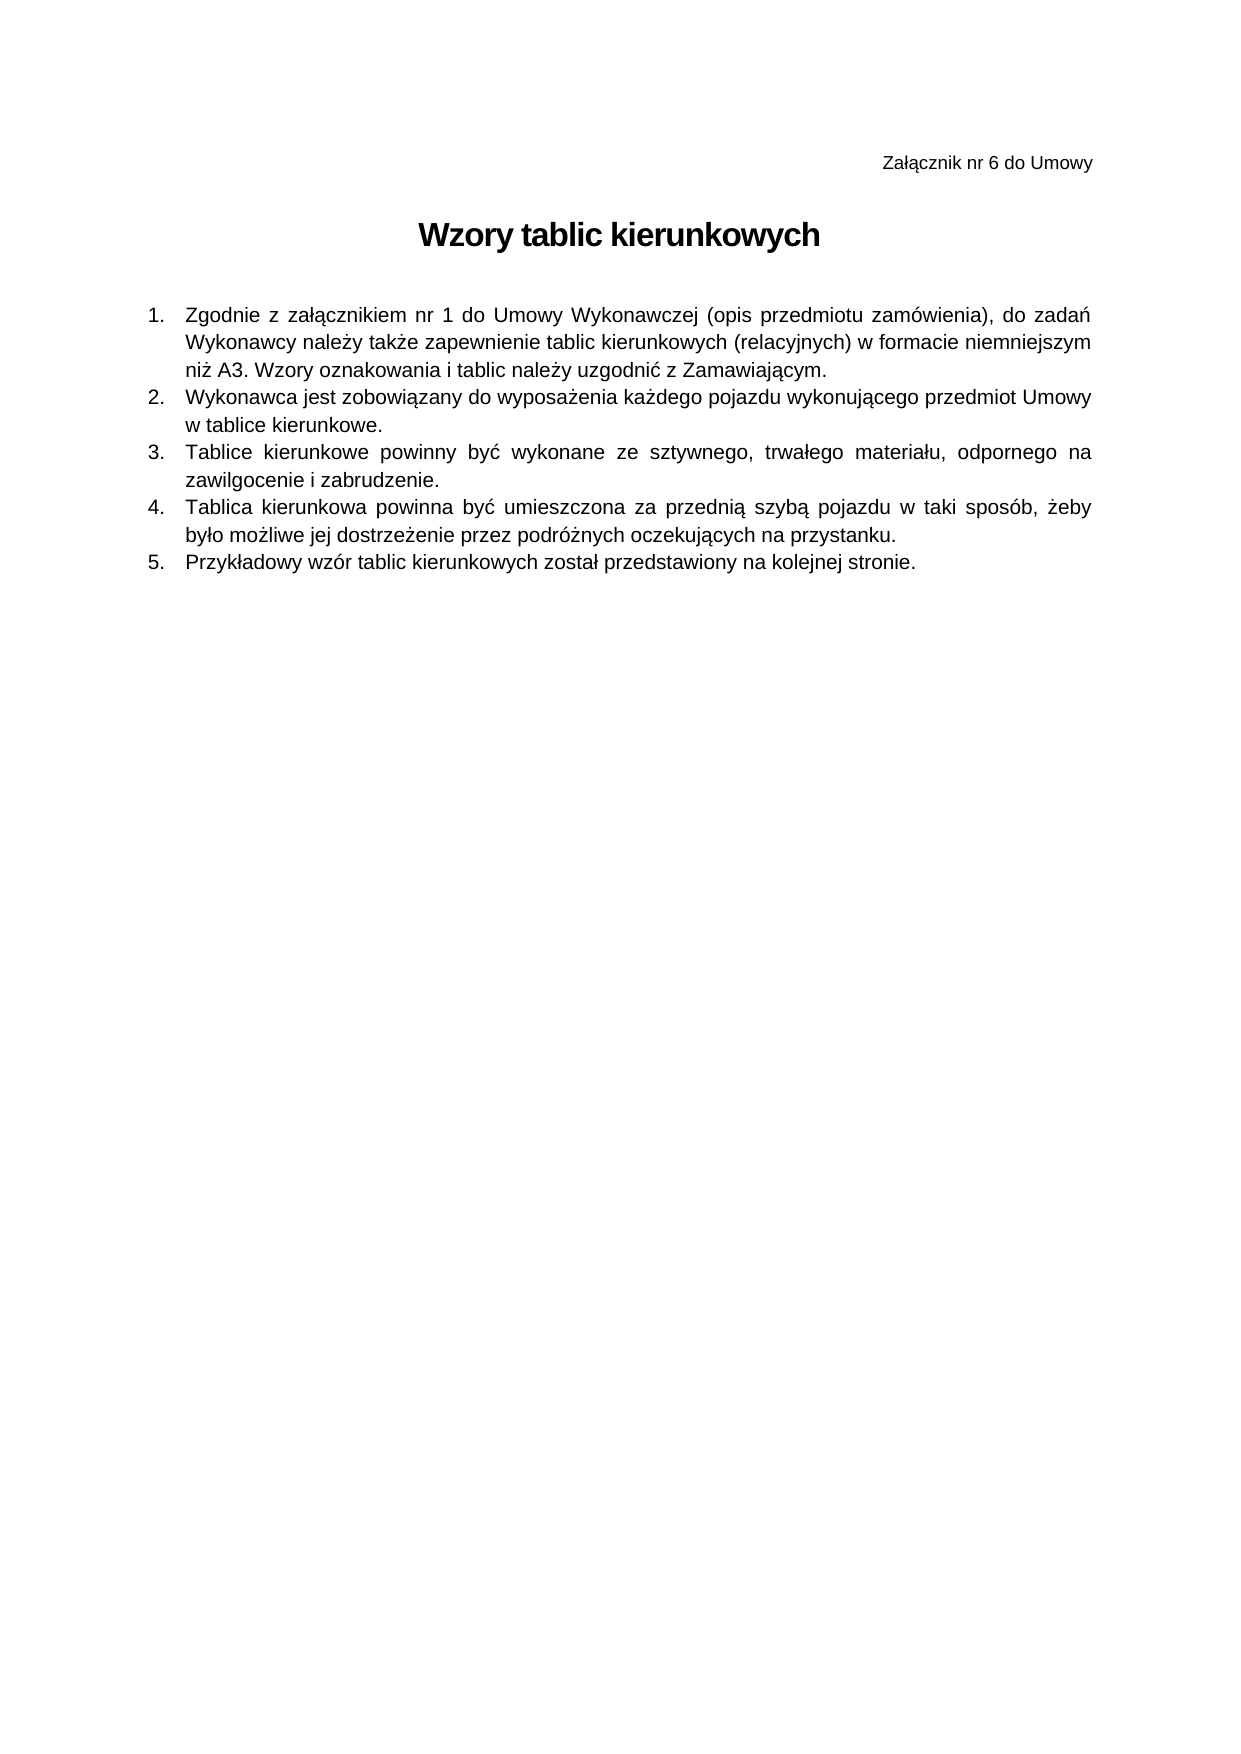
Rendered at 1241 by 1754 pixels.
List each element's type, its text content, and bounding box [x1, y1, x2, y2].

list Tablica kierunkowa powinna być umieszczona za przednią szybą pojazdu w taki sposób, żeby było możliwe jej dostrzeżenie przez podróżnych oczekujących na przystanku. [148, 495, 1093, 546]
text Załącznik nr 6 do Umowy [148, 152, 1093, 173]
list Wykonawca jest zobowiązany do wyposażenia każdego pojazdu wykonującego przedmiot Umowy w tablice kierunkowe. [148, 385, 1093, 436]
title Wzory tablic kierunkowych [148, 215, 1093, 253]
list Przykładowy wzór tablic kierunkowych został przedstawiony na kolejnej stronie. [148, 550, 1093, 574]
list Tablice kierunkowe powinny być wykonane ze sztywnego, trwałego materiału, odpornego na zawilgocenie i zabrudzenie. [148, 440, 1093, 491]
list Zgodnie z załącznikiem nr 1 do Umowy Wykonawczej (opis przedmiotu zamówienia), do zadań Wykonawcy należy także zapewnienie tablic kierunkowych (relacyjnych) w formacie niemniejszym niż A3. Wzory oznakowania i tablic należy uzgodnić z Zamawiającym. [148, 302, 1093, 381]
